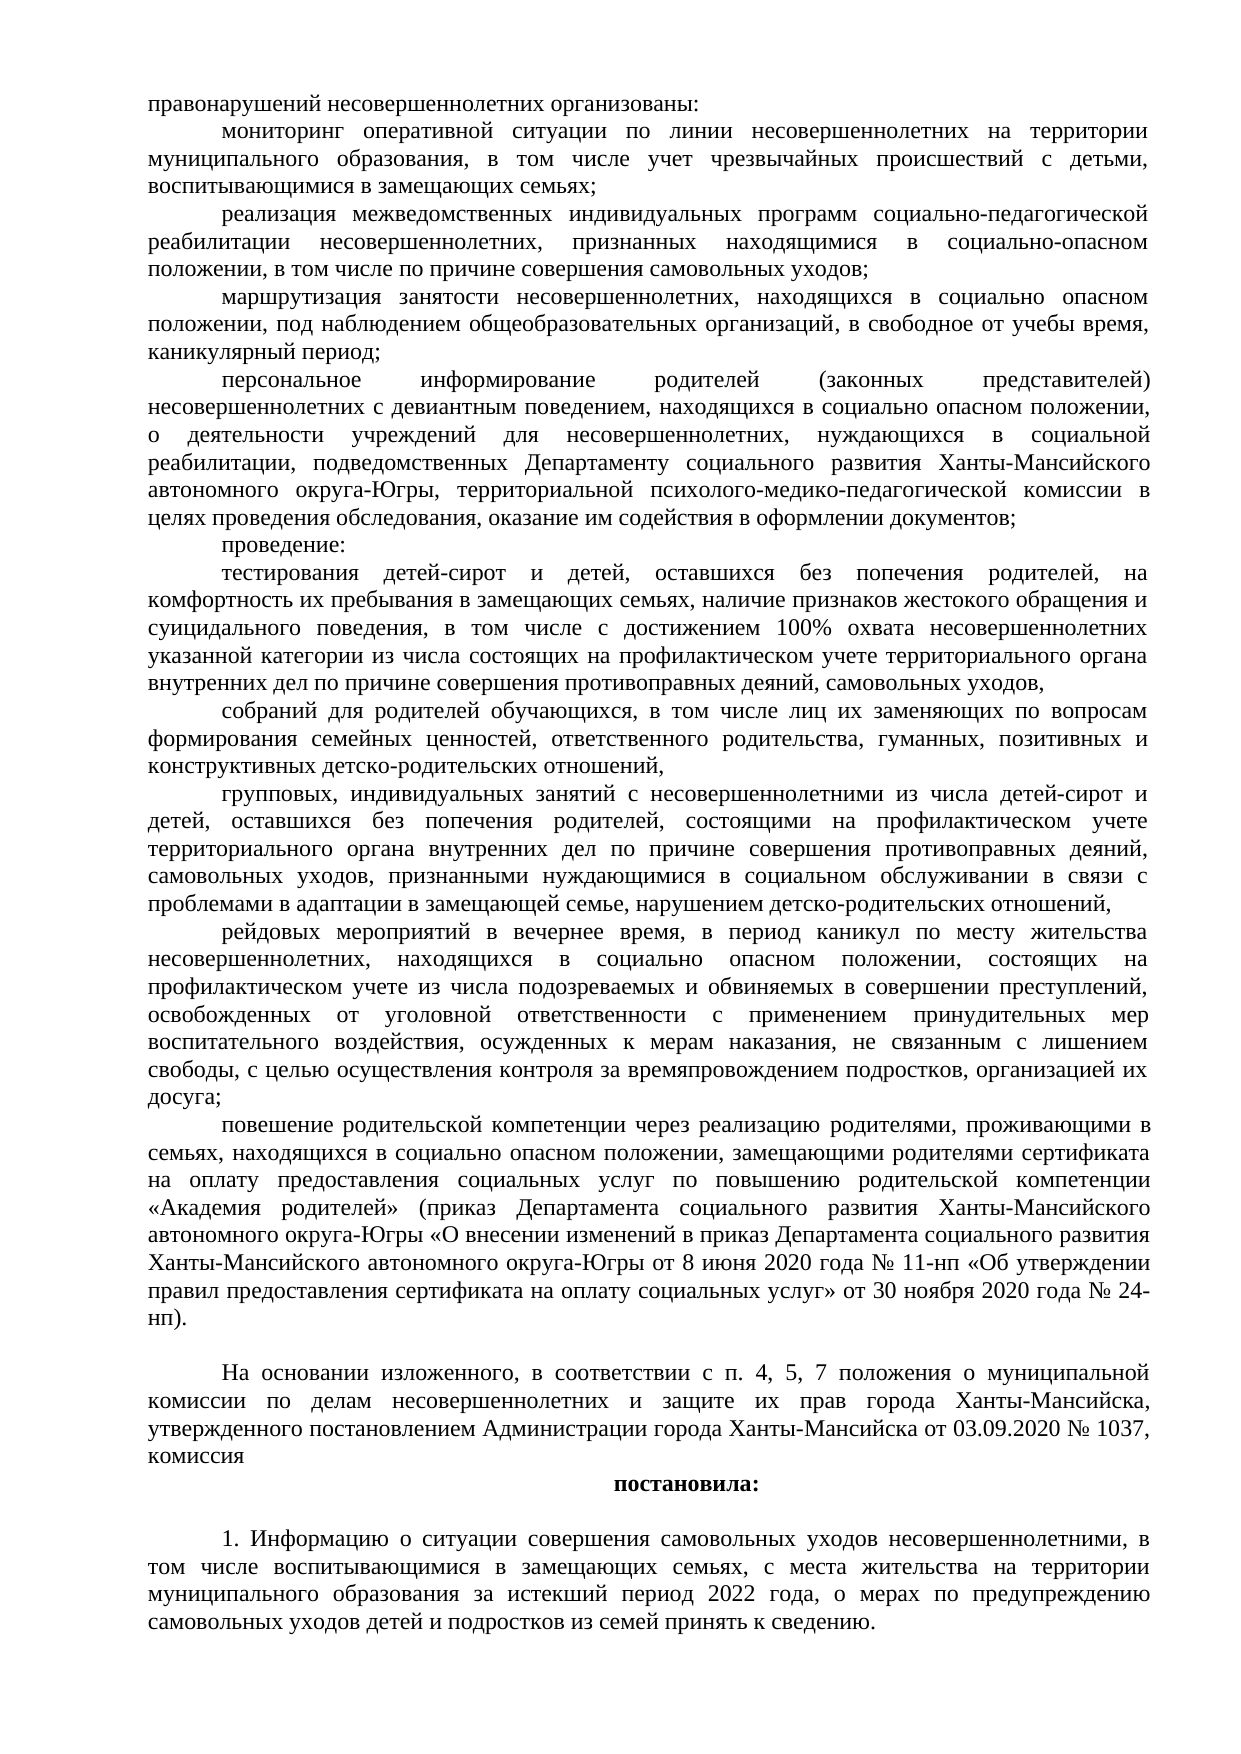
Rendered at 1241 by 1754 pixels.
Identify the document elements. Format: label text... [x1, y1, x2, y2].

text групповых, индивидуальных занятий с несовершеннолетними из числа детей-сирот и детей, оставшихся без попечения родителей, состоящими на профилактическом учете территориального органа внутренних дел по причине совершения противоправных деяний, самовольных уходов, признанными нуждающимися в социальном обслуживании в связи с проблемами в адаптации в замещающей семье, нарушением детско-родительских отношений, [148, 779, 1149, 917]
text реализация межведомственных индивидуальных программ социально-педагогической реабилитации несовершеннолетних, признанных находящимися в социально-опасном положении, в том числе по причине совершения самовольных уходов; [148, 199, 1149, 282]
text маршрутизация занятости несовершеннолетних, находящихся в социально опасном положении, под наблюдением общеобразовательных организаций, в свободное от учебы время, каникулярный период; [148, 282, 1149, 365]
text персональное информирование родителей (законных представителей) несовершеннолетних с девиантным поведением, находящихся в социально опасном положении, о деятельности учреждений для несовершеннолетних, нуждающихся в социальной реабилитации, подведомственных Департаменту социального развития Ханты-Мансийского автономного округа-Югры, территориальной психолого-медико-педагогической комиссии в целях проведения обследования, оказание им содействия в оформлении документов; [148, 365, 1152, 530]
text тестирования детей-сирот и детей, оставшихся без попечения родителей, на комфортность их пребывания в замещающих семьях, наличие признаков жестокого обращения и суицидального поведения, в том числе с достижением 100% охвата несовершеннолетних указанной категории из числа состоящих на профилактическом учете территориального органа внутренних дел по причине совершения противоправных деяний, самовольных уходов, [148, 558, 1149, 696]
text рейдовых мероприятий в вечернее время, в период каникул по месту жительства несовершеннолетних, находящихся в социально опасном положении, состоящих на профилактическом учете из числа подозреваемых и обвиняемых в совершении преступлений, освобожденных от уголовной ответственности с применением принудительных мер воспитательного воздействия, осужденных к мерам наказания, не связанным с лишением свободы, с целью осуществления контроля за времяпровождением подростков, организацией их досуга; [148, 917, 1149, 1110]
text постановила: [148, 1469, 1152, 1496]
text собраний для родителей обучающихся, в том числе лиц их заменяющих по вопросам формирования семейных ценностей, ответственного родительства, гуманных, позитивных и конструктивных детско-родительских отношений, [148, 696, 1149, 779]
text 1. Информацию о ситуации совершения самовольных уходов несовершеннолетними, в том числе воспитывающимися в замещающих семьях, с места жительства на территории муниципального образования за истекший период 2022 года, о мерах по предупреждению самовольных уходов детей и подростков из семей принять к сведению. [148, 1524, 1152, 1634]
list На основании изложенного, в соответствии с п. 4, 5, 7 положения о муниципальной комиссии по делам несовершеннолетних и защите их прав города Ханты-Мансийска, утвержденного постановлением Администрации города Ханты-Мансийска от 03.09.2020 № 1037, комиссия [148, 1358, 1152, 1469]
text мониторинг оперативной ситуации по линии несовершеннолетних на территории муниципального образования, в том числе учет чрезвычайных происшествий с детьми, воспитывающимися в замещающих семьях; [148, 116, 1149, 199]
text проведение: [148, 530, 1149, 558]
text повешение родительской компетенции через реализацию родителями, проживающими в семьях, находящихся в социально опасном положении, замещающими родителями сертификата на оплату предоставления социальных услуг по повышению родительской компетенции «Академия родителей» (приказ Департамента социального развития Ханты-Мансийского автономного округа-Югры «О внесении изменений в приказ Департамента социального развития Ханты-Мансийского автономного округа-Югры от 8 июня 2020 года № 11-нп «Об утверждении правил предоставления сертификата на оплату социальных услуг» от 30 ноября 2020 года № 24-нп). [148, 1110, 1152, 1331]
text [148, 89, 1152, 116]
